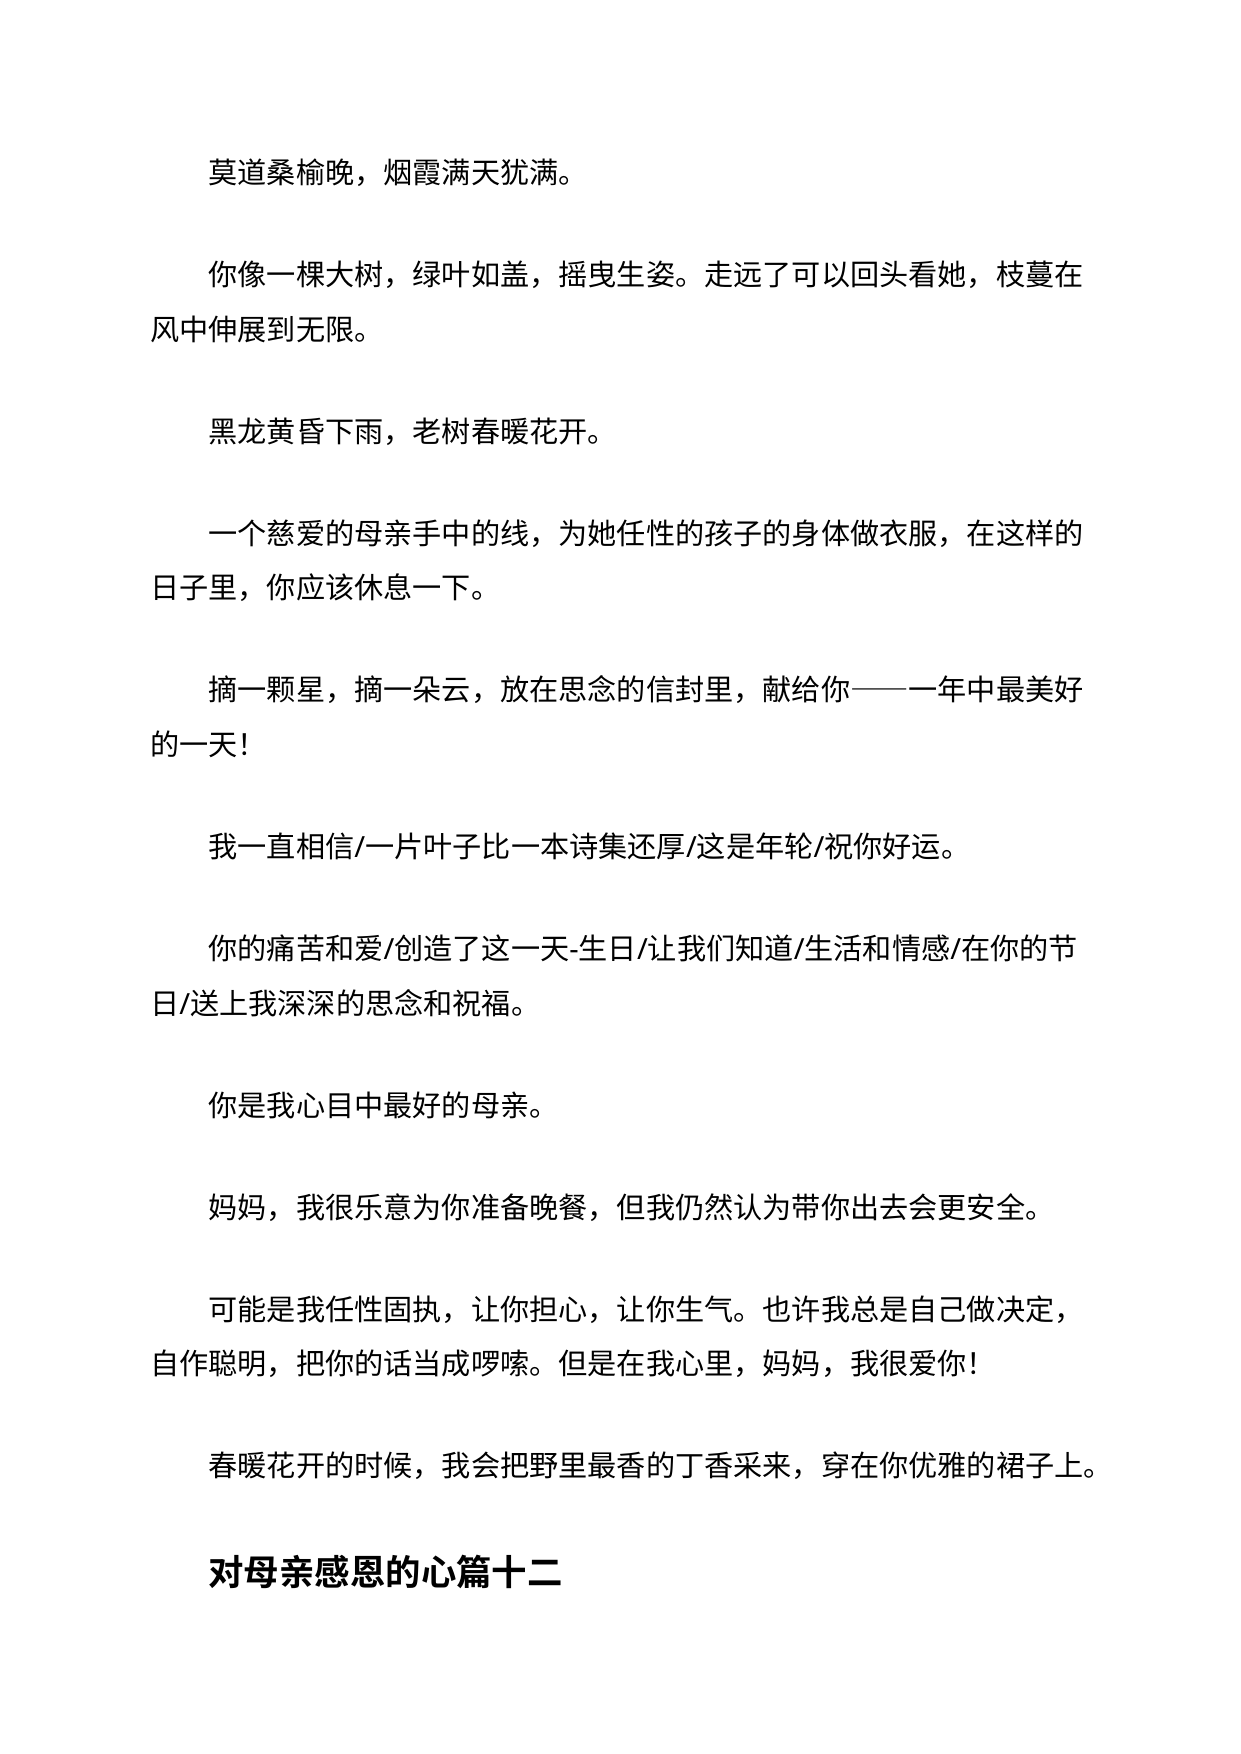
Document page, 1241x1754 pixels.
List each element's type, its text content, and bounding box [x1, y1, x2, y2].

text 你的痛苦和爱/创造了这一天-生日/让我们知道/生活和情感/在你的节日/送上我深深的思念和祝福。 [150, 926, 1090, 1023]
text 一个慈爱的母亲手中的线，为她任性的孩子的身体做衣服，在这样的日子里，你应该休息一下。 [150, 510, 1090, 607]
text 你是我心目中最好的母亲。 [150, 1082, 1090, 1125]
text 春暖花开的时候，我会把野里最香的丁香采来，穿在你优雅的裙子上。 [150, 1443, 1090, 1485]
text 妈妈，我很乐意为你准备晚餐，但我仍然认为带你出去会更安全。 [150, 1184, 1090, 1227]
text 莫道桑榆晚，烟霞满天犹满。 [150, 150, 1090, 192]
text 摘一颗星，摘一朵云，放在思念的信封里，献给你——一年中最美好的一天！ [150, 667, 1090, 764]
text 对母亲感恩的心篇十二 [150, 1544, 1090, 1596]
text 黑龙黄昏下雨，老树春暖花开。 [150, 408, 1090, 451]
text 我一直相信/一片叶子比一本诗集还厚/这是年轮/祝你好运。 [150, 823, 1090, 866]
text 你像一棵大树，绿叶如盖，摇曳生姿。走远了可以回头看她，枝蔓在风中伸展到无限。 [150, 252, 1090, 349]
text 可能是我任性固执，让你担心，让你生气。也许我总是自己做决定，自作聪明，把你的话当成啰嗦。但是在我心里，妈妈，我很爱你！ [150, 1286, 1090, 1383]
